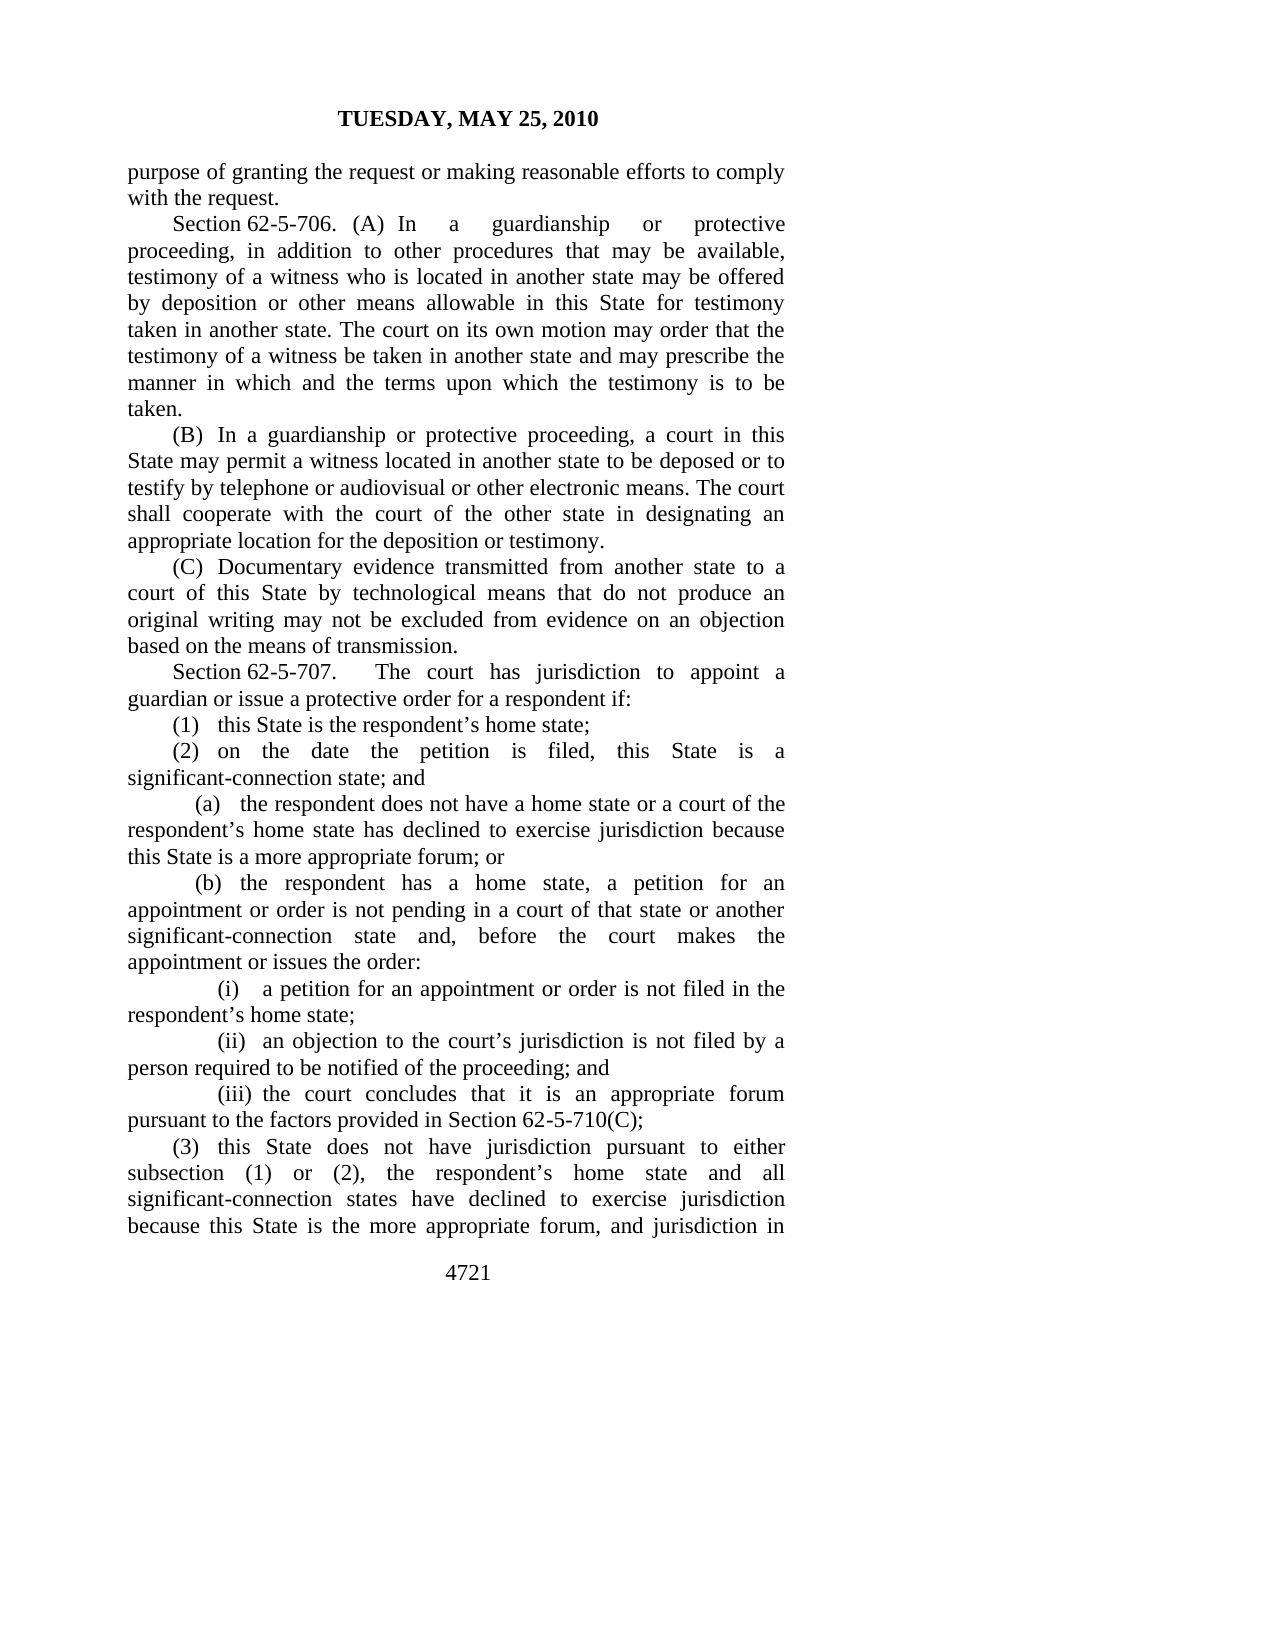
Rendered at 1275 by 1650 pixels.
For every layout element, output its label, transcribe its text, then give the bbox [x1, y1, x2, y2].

text (a) the respondent does not have a home state or a court of the respondent’s home state has declined to exercise jurisdiction because this State is a more appropriate forum; or [127, 790, 786, 869]
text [127, 1133, 786, 1238]
text (1) this State is the respondent’s home state; [127, 711, 786, 737]
text (i) a petition for an appointment or order is not filed in the respondent’s home state; [127, 975, 786, 1027]
text Section 62-5-706. (A) In a guardianship or protective proceeding, in addition to other procedures that may be available, testimony of a witness who is located in another state may be offered by deposition or other means allowable in this State for testimony taken in another state. The court on its own motion may order that the testimony of a witness be taken in another state and may prescribe the manner in which and the terms upon which the testimony is to be taken. [127, 210, 786, 421]
text (2) on the date the petition is filed, this State is a significant-connection state; and [127, 737, 786, 790]
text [127, 158, 786, 210]
text Section 62-5-707. The court has jurisdiction to appoint a guardian or issue a protective order for a respondent if: [127, 658, 786, 711]
text (C) Documentary evidence transmitted from another state to a court of this State by technological means that do not produce an original writing may not be excluded from evidence on an objection based on the means of transmission. [127, 553, 786, 658]
text (iii) the court concludes that it is an appropriate forum pursuant to the factors provided in Section 62-5-710(C); [127, 1080, 786, 1133]
text (b) the respondent has a home state, a petition for an appointment or order is not pending in a court of that state or another significant-connection state and, before the court makes the appointment or issues the order: [127, 869, 786, 975]
text (ii) an objection to the court’s jurisdiction is not filed by a person required to be notified of the proceeding; and [127, 1027, 786, 1080]
text (B) In a guardianship or protective proceeding, a court in this State may permit a witness located in another state to be deposed or to testify by telephone or audiovisual or other electronic means. The court shall cooperate with the court of the other state in designating an appropriate location for the deposition or testimony. [127, 421, 786, 553]
